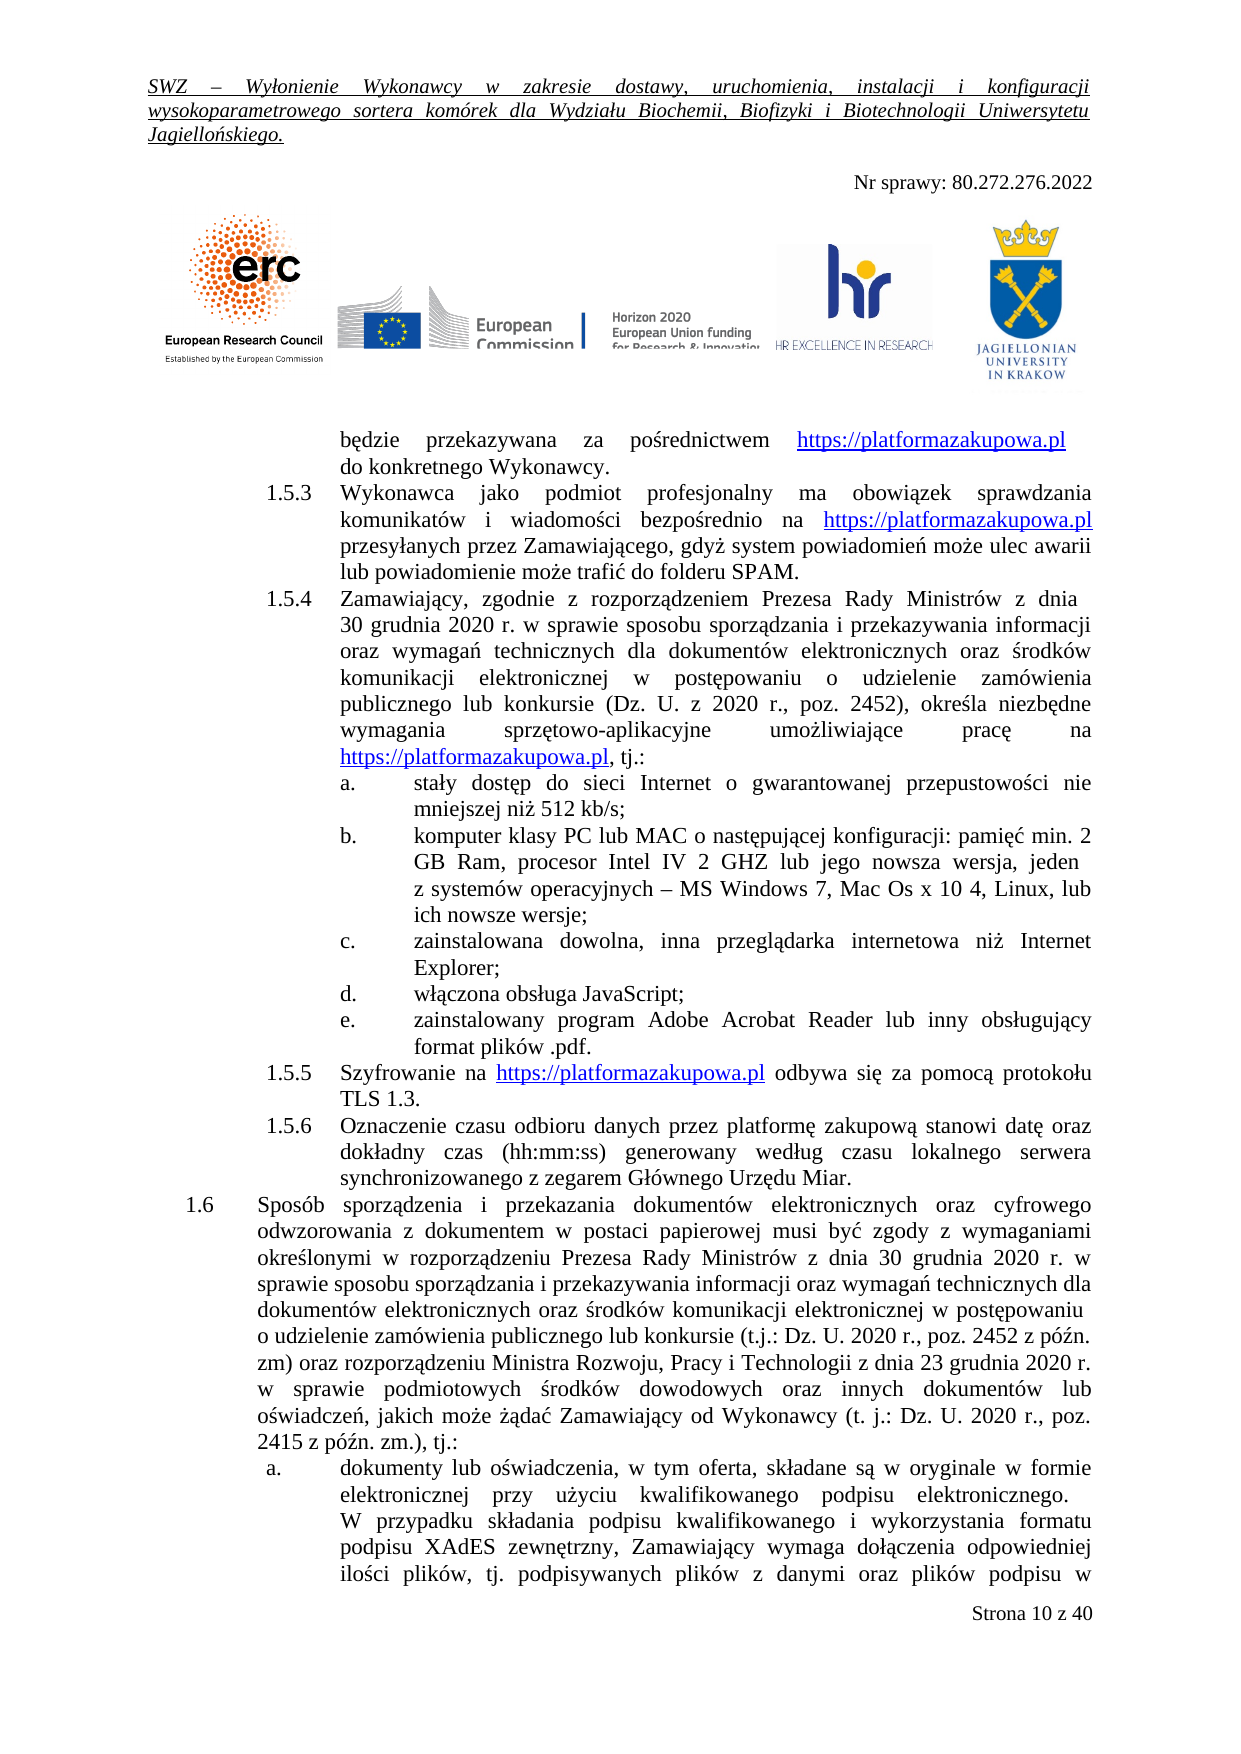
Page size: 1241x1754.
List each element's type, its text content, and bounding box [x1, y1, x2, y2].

list zainstalowany program Adobe Acrobat Reader lub inny obsługujący format plików .pdf. [340, 1006, 1092, 1059]
picture [945, 207, 1105, 406]
list włączona obsługa JavaScript; [340, 980, 1092, 1006]
list zainstalowana dowolna, inna przeglądarka internetowa niż Internet Explorer; [340, 927, 1092, 980]
list Sposób sporządzenia i przekazania dokumentów elektronicznych oraz cyfrowego odwzorowania z dokumentem w postaci papierowej musi być zgody z wymaganiami określonymi w rozporządzeniu Prezesa Rady Ministrów z dnia 30 grudnia 2020 r. w sprawie sposobu sporządzania i przekazywania informacji oraz wymagań technicznych dla dokumentów elektronicznych oraz środków komunikacji elektronicznej w postępowaniu o udzielenie zamówienia publicznego lub konkursie (t.j.: Dz. U. 2020 r., poz. 2452 z późn. zm) oraz rozporządzeniu Ministra Rozwoju, Pracy i Technologii z dnia 23 grudnia 2020 r. w sprawie podmiotowych środków dowodowych oraz innych dokumentów lub oświadczeń, jakich może żądać Zamawiający od Wykonawcy (t. j.: Dz. U. 2020 r., poz. 2415 z późn. zm.), tj.: [185, 1191, 1092, 1454]
picture [337, 286, 759, 349]
list stały dostęp do sieci Internet o gwarantowanej przepustowości nie mniejszej niż 512 kb/s; [340, 769, 1092, 822]
list Zamawiający, zgodnie z rozporządzeniem Prezesa Rady Ministrów z dnia 30 grudnia 2020 r. w sprawie sposobu sporządzania i przekazywania informacji oraz wymagań technicznych dla dokumentów elektronicznych oraz środków komunikacji elektronicznej w postępowaniu o udzielenie zamówienia publicznego lub konkursie (Dz. U. z 2020 r., poz. 2452), określa niezbędne wymagania sprzętowo-aplikacyjne umożliwiające pracę na https://platformazakupowa.pl, tj.: [266, 585, 1092, 769]
list Wykonawca jako podmiot profesjonalny ma obowiązek sprawdzania komunikatów i wiadomości bezpośrednio na https://platformazakupowa.pl przesyłanych przez Zamawiającego, gdyż system powiadomień może ulec awarii lub powiadomienie może trafić do folderu SPAM. [266, 479, 1092, 585]
picture [776, 244, 933, 350]
list Oznaczenie czasu odbioru danych przez platformę zakupową stanowi datę oraz dokładny czas (hh:mm:ss) generowany według czasu lokalnego serwera synchronizowanego z zegarem Głównego Urzędu Miar. [266, 1112, 1092, 1191]
list Szyfrowanie na https://platformazakupowa.pl odbywa się za pomocą protokołu TLS 1.3. [266, 1059, 1092, 1112]
picture [159, 205, 331, 375]
list komputer klasy PC lub MAC o następującej konfiguracji: pamięć min. 2 GB Ram, procesor Intel IV 2 GHZ lub jego nowsza wersja, jeden z systemów operacyjnych – MS Windows 7, Mac Os x 10 4, Linux, lub ich nowsze wersje; [340, 822, 1092, 927]
